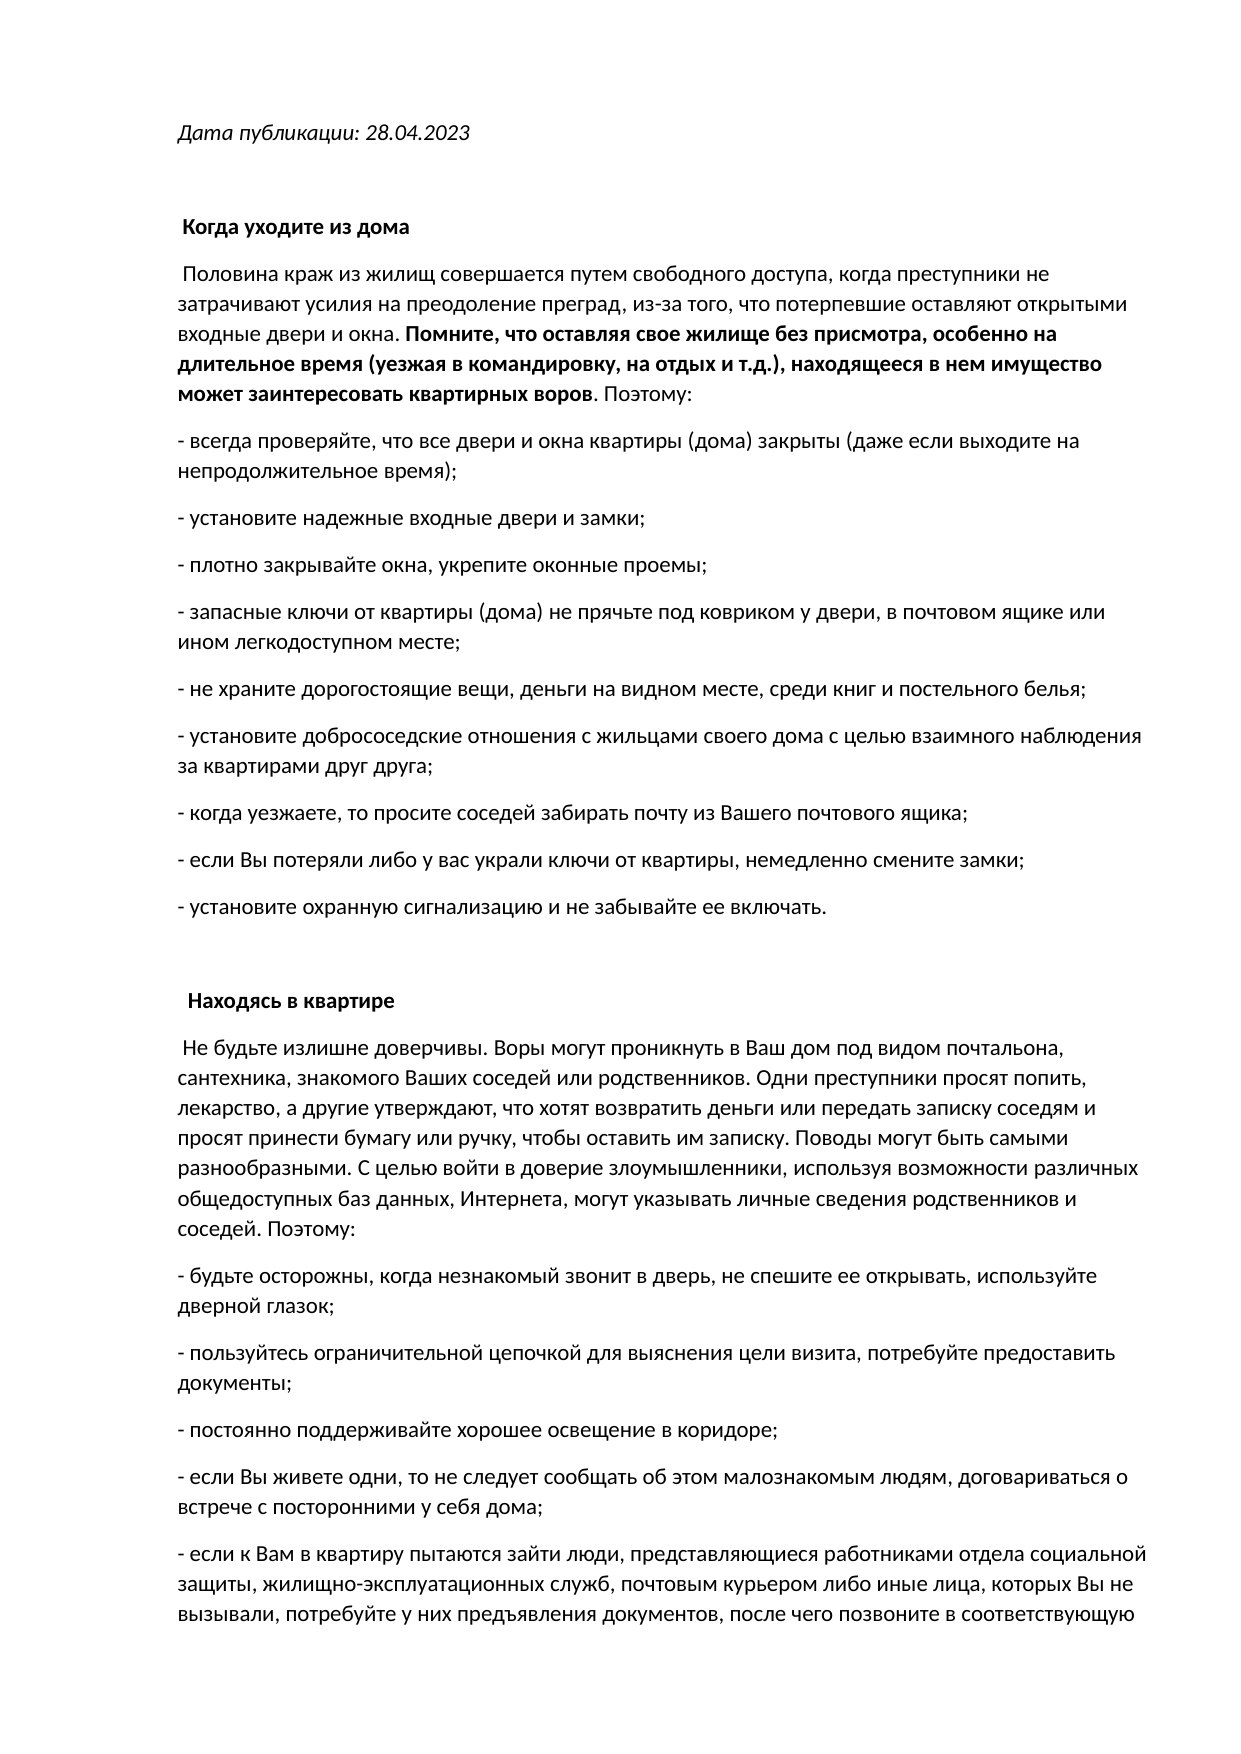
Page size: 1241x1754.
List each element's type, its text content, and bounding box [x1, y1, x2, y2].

text - не храните дорогостоящие вещи, деньги на видном месте, среди книг и постельного белья; [177, 674, 1152, 702]
text - запасные ключи от квартиры (дома) не прячьте под ковриком у двери, в почтовом ящике или ином легкодоступном месте; [177, 597, 1152, 656]
text - установите надежные входные двери и замки; [177, 503, 1152, 532]
text Дата публикации: 28.04.2023 [177, 118, 1152, 146]
text - плотно закрывайте окна, укрепите оконные проемы; [177, 550, 1152, 578]
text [177, 1539, 1152, 1627]
text Находясь в квартире [177, 986, 1152, 1014]
text - установите охранную сигнализацию и не забывайте ее включать. [177, 892, 1152, 920]
text - если Вы потеряли либо у вас украли ключи от квартиры, немедленно смените замки; [177, 845, 1152, 873]
text - будьте осторожны, когда незнакомый звонит в дверь, не спешите ее открывать, используйте дверной глазок; [177, 1261, 1152, 1319]
text - всегда проверяйте, что все двери и окна квартиры (дома) закрыты (даже если выходите на непродолжительное время); [177, 426, 1152, 485]
text - постоянно поддерживайте хорошее освещение в коридоре; [177, 1415, 1152, 1443]
text - когда уезжаете, то просите соседей забирать почту из Вашего почтового ящика; [177, 798, 1152, 826]
text - если Вы живете одни, то не следует сообщать об этом малознакомым людям, договариваться о встрече с посторонними у себя дома; [177, 1462, 1152, 1520]
text - пользуйтесь ограничительной цепочкой для выяснения цели визита, потребуйте предоставить документы; [177, 1338, 1152, 1396]
text - установите добрососедские отношения с жильцами своего дома с целью взаимного наблюдения за квартирами друг друга; [177, 721, 1152, 779]
text Когда уходите из дома [177, 212, 1152, 240]
text Половина краж из жилищ совершается путем свободного доступа, когда преступники не затрачивают усилия на преодоление преград, из-за того, что потерпевшие оставляют открытыми входные двери и окна. Помните, что оставляя свое жилище без присмотра, особенно на длительное время (уезжая в командировку, на отдых и т.д.), находящееся в нем имущество может заинтересовать квартирных воров. Поэтому: [177, 259, 1152, 408]
text Не будьте излишне доверчивы. Воры могут проникнуть в Ваш дом под видом почтальона, сантехника, знакомого Ваших соседей или родственников. Одни преступники просят попить, лекарство, а другие утверждают, что хотят возвратить деньги или передать записку соседям и просят принести бумагу или ручку, чтобы оставить им записку. Поводы могут быть самыми разнообразными. С целью войти в доверие злоумышленники, используя возможности различных общедоступных баз данных, Интернета, могут указывать личные сведения родственников и соседей. Поэтому: [177, 1033, 1152, 1242]
